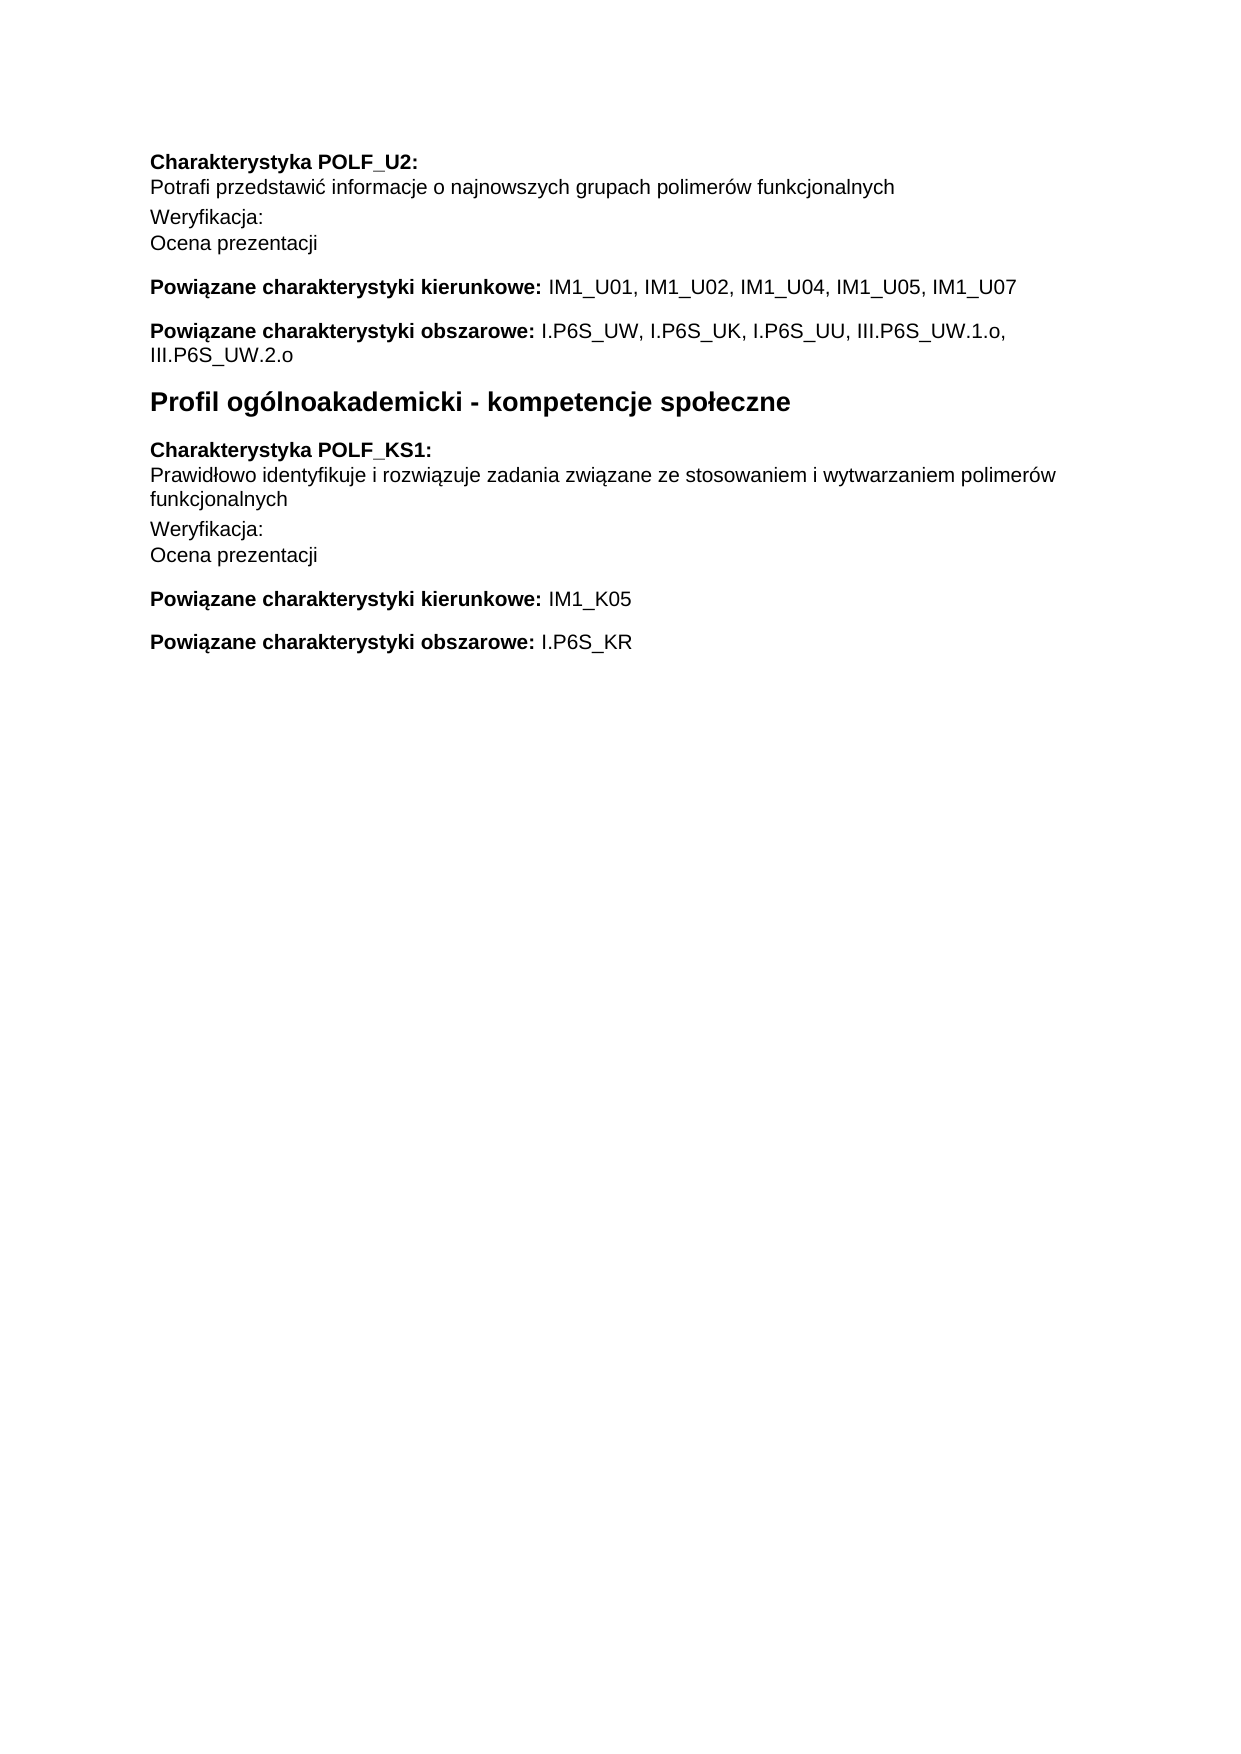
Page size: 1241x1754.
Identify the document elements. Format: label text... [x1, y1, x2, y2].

subtitle Profil ogólnoakademicki - kompetencje społeczne [150, 386, 1090, 418]
text Weryfikacja: [150, 205, 1090, 229]
text Powiązane charakterystyki obszarowe: I.P6S_UW, I.P6S_UK, I.P6S_UU, III.P6S_UW.1.o, III.P6S_UW.2.o [150, 319, 1090, 367]
text Powiązane charakterystyki kierunkowe: IM1_U01, IM1_U02, IM1_U04, IM1_U05, IM1_U07 [150, 275, 1090, 299]
text Prawidłowo identyfikuje i rozwiązuje zadania związane ze stosowaniem i wytwarzaniem polimerów funkcjonalnych [150, 462, 1090, 510]
text Charakterystyka POLF_KS1: [150, 437, 1090, 461]
text Potrafi przedstawić informacje o najnowszych grupach polimerów funkcjonalnych [150, 175, 1090, 199]
text Powiązane charakterystyki obszarowe: I.P6S_KR [150, 630, 1090, 654]
text Charakterystyka POLF_U2: [150, 150, 1090, 174]
text Ocena prezentacji [150, 231, 1090, 255]
text Powiązane charakterystyki kierunkowe: IM1_K05 [150, 586, 1090, 610]
text Weryfikacja: [150, 517, 1090, 541]
text Ocena prezentacji [150, 543, 1090, 567]
